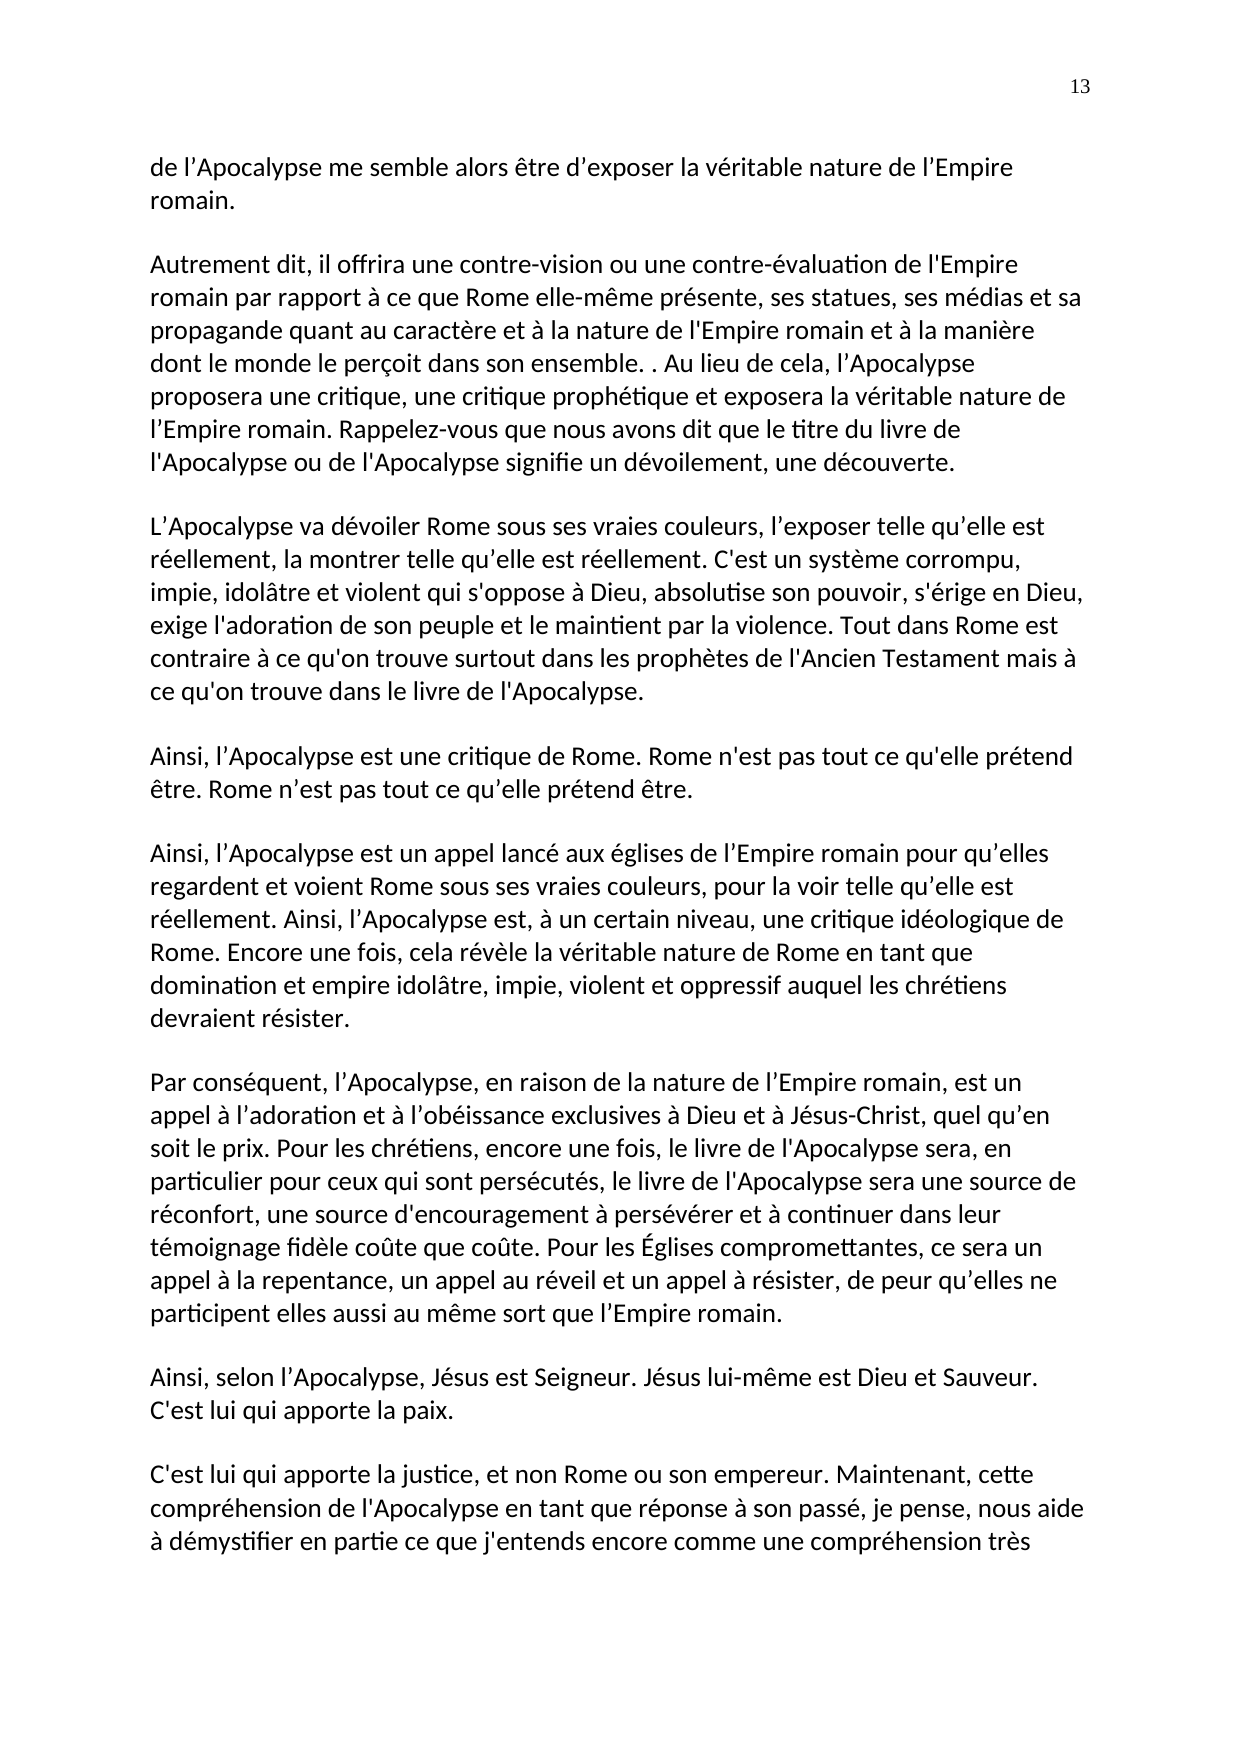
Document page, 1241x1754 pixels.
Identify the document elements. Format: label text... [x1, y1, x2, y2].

text Ainsi, l’Apocalypse est un appel lancé aux églises de l’Empire romain pour qu’elles regardent et voient Rome sous ses vraies couleurs, pour la voir telle qu’elle est réellement. Ainsi, l’Apocalypse est, à un certain niveau, une critique idéologique de Rome. Encore une fois, cela révèle la véritable nature de Rome en tant que domination et empire idolâtre, impie, violent et oppressif auquel les chrétiens devraient résister. [150, 836, 1090, 1034]
text Par conséquent, l’Apocalypse, en raison de la nature de l’Empire romain, est un appel à l’adoration et à l’obéissance exclusives à Dieu et à Jésus-Christ, quel qu’en soit le prix. Pour les chrétiens, encore une fois, le livre de l'Apocalypse sera, en particulier pour ceux qui sont persécutés, le livre de l'Apocalypse sera une source de réconfort, une source d'encouragement à persévérer et à continuer dans leur témoignage fidèle coûte que coûte. Pour les Églises compromettantes, ce sera un appel à la repentance, un appel au réveil et un appel à résister, de peur qu’elles ne participent elles aussi au même sort que l’Empire romain. [150, 1065, 1090, 1329]
text Ainsi, selon l’Apocalypse, Jésus est Seigneur. Jésus lui-même est Dieu et Sauveur. C'est lui qui apporte la paix. [150, 1361, 1090, 1427]
text Ainsi, l’Apocalypse est une critique de Rome. Rome n'est pas tout ce qu'elle prétend être. Rome n’est pas tout ce qu’elle prétend être. [150, 739, 1090, 805]
text Autrement dit, il offrira une contre-vision ou une contre-évaluation de l'Empire romain par rapport à ce que Rome elle-même présente, ses statues, ses médias et sa propagande quant au caractère et à la nature de l'Empire romain et à la manière dont le monde le perçoit dans son ensemble. . Au lieu de cela, l’Apocalypse proposera une critique, une critique prophétique et exposera la véritable nature de l’Empire romain. Rappelez-vous que nous avons dit que le titre du livre de l'Apocalypse ou de l'Apocalypse signifie un dévoilement, une découverte. [150, 247, 1090, 478]
text L’Apocalypse va dévoiler Rome sous ses vraies couleurs, l’exposer telle qu’elle est réellement, la montrer telle qu’elle est réellement. C'est un système corrompu, impie, idolâtre et violent qui s'oppose à Dieu, absolutise son pouvoir, s'érige en Dieu, exige l'adoration de son peuple et le maintient par la violence. Tout dans Rome est contraire à ce qu'on trouve surtout dans les prophètes de l'Ancien Testament mais à ce qu'on trouve dans le livre de l'Apocalypse. [150, 509, 1090, 708]
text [150, 150, 1090, 216]
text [150, 1458, 1090, 1557]
